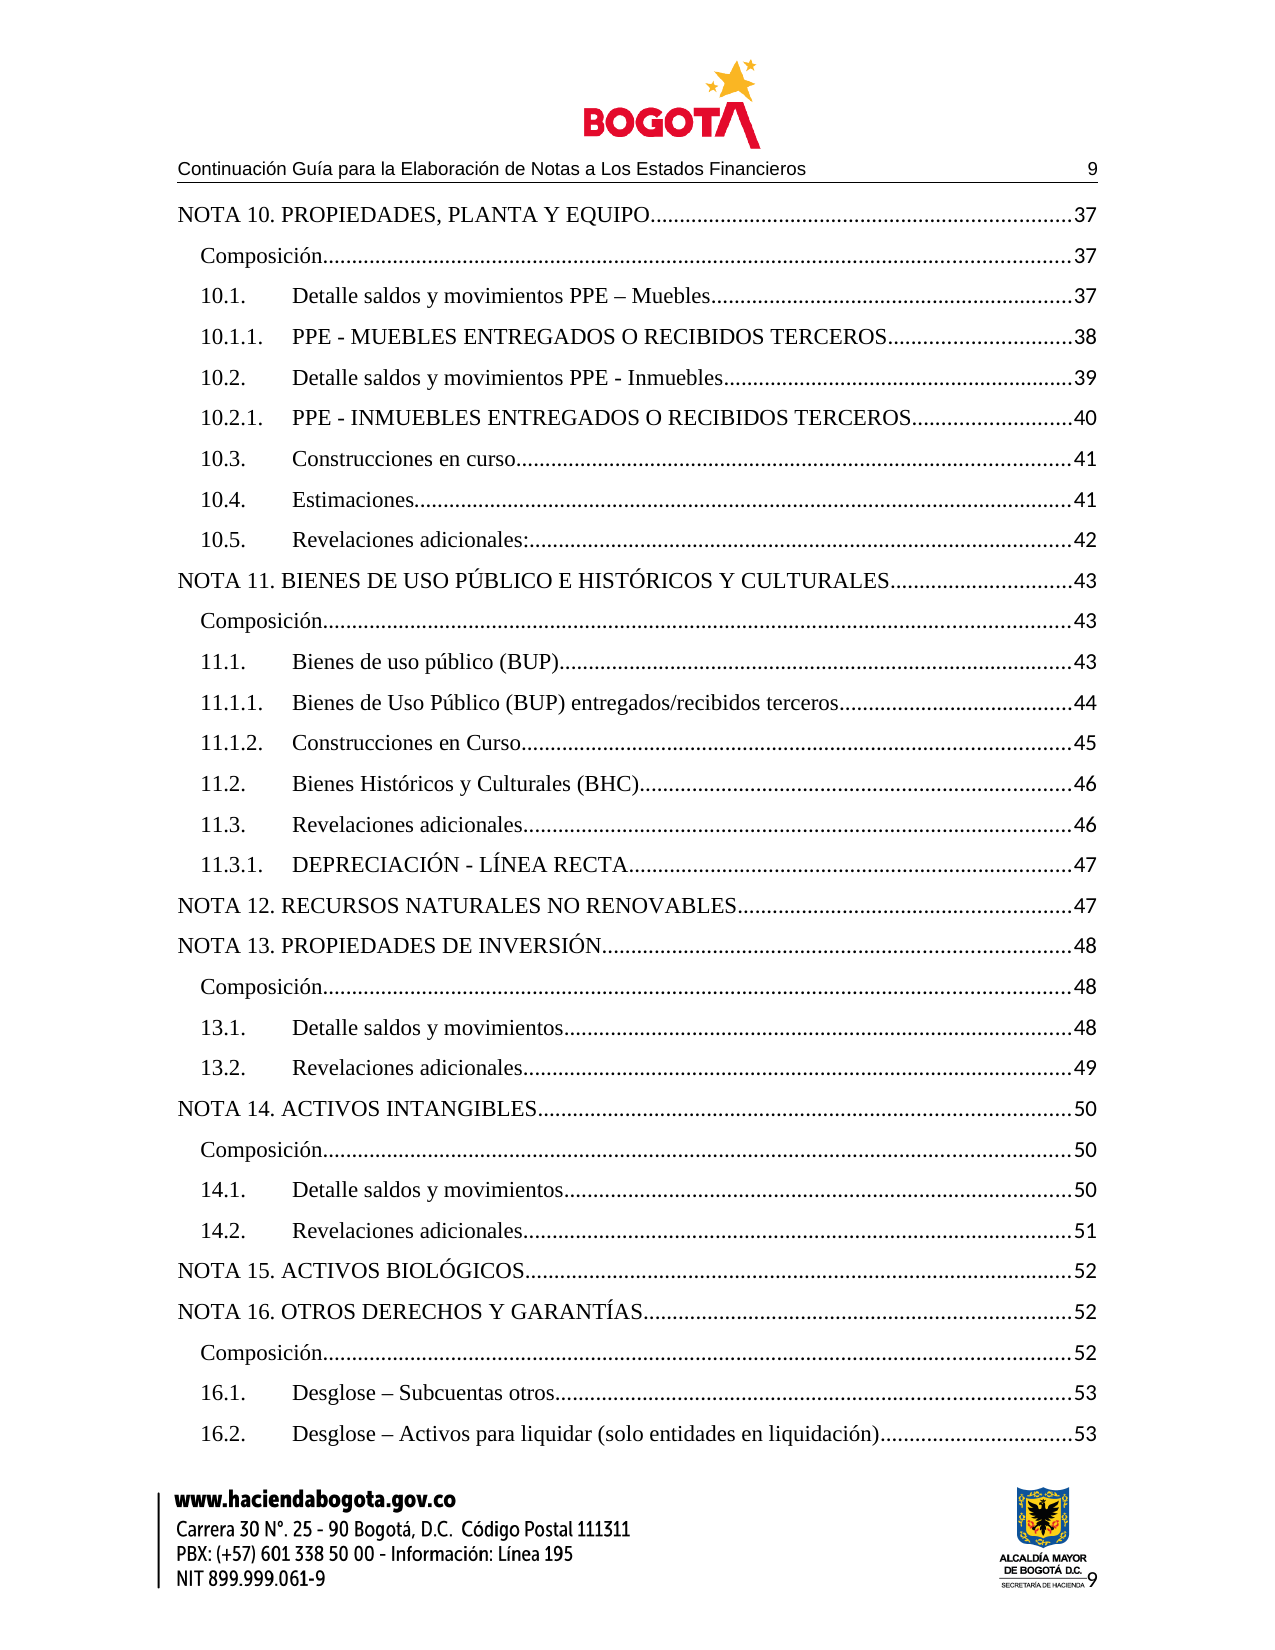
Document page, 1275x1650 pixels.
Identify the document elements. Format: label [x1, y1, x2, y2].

picture [0, 1423, 1263, 1649]
picture [38, 0, 1275, 201]
